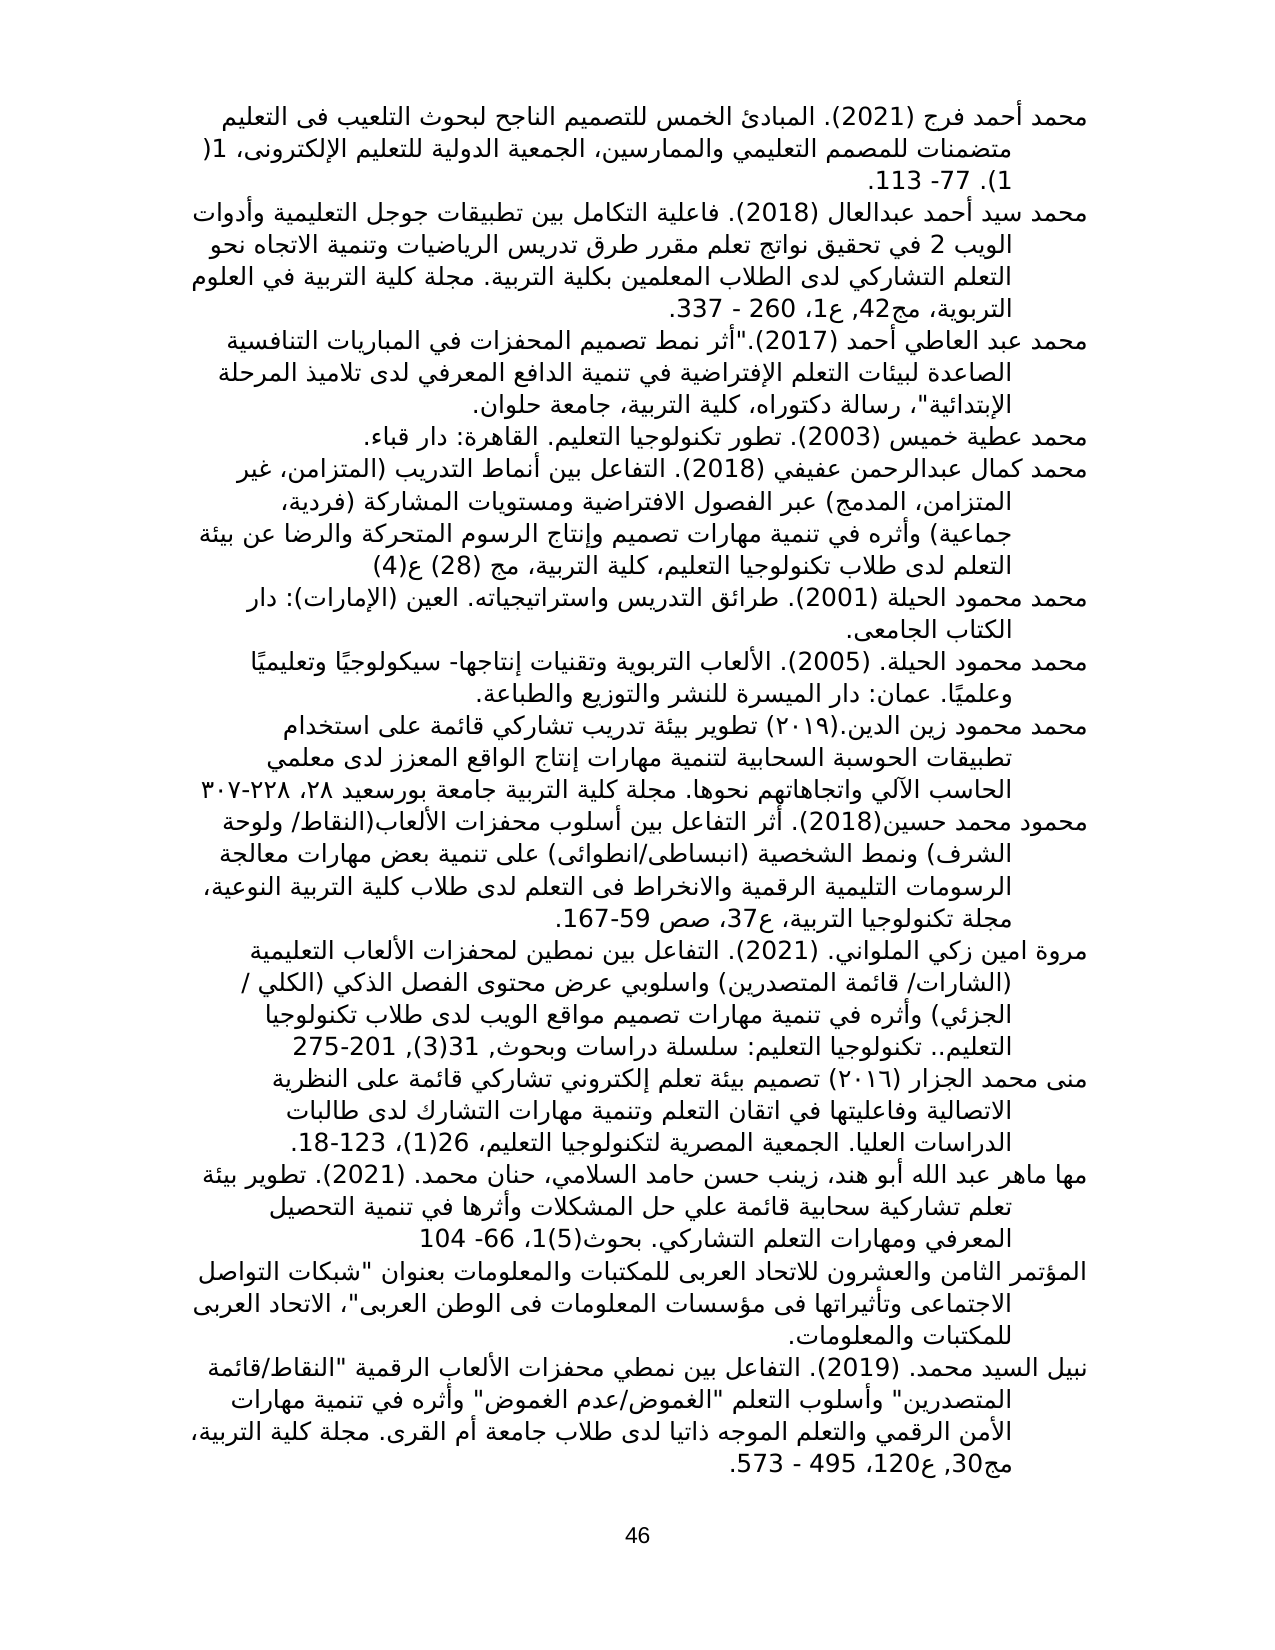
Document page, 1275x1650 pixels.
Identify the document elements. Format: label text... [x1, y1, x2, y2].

text محمد محمود الحيلة. (2005). الألعاب التربوية وتقنيات إنتاجها- سيكولوجيًا وتعليميًا وعلميًا. عمان: دار الميسرة للنشر والتوزيع والطباعة. [190, 647, 1088, 708]
text المؤتمر الثامن والعشرون للاتحاد العربى للمكتبات والمعلومات بعنوان "شبكات التواصل الاجتماعى وتأثيراتها فى مؤسسات المعلومات فى الوطن العربى"، الاتحاد العربى للمكتبات والمعلومات. [190, 1257, 1088, 1350]
text محمد عبد العاطي أحمد (2017)."أثر نمط تصميم المحفزات في المباريات التنافسية الصاعدة لبيئات التعلم الإفتراضية في تنمية الدافع المعرفي لدى تلاميذ المرحلة الإبتدائية"، رسالة دكتوراه، كلية التربية، جامعة حلوان. [190, 326, 1088, 420]
text محمد عطية خميس (2003). تطور تكنولوجيا التعليم. القاهرة: دار قباء. [190, 423, 1088, 452]
text مها ماهر عبد الله أبو هند، زينب حسن حامد السلامي، حنان محمد. (2021). تطوير بيئة تعلم تشارکية سحابية قائمة علي حل المشکلات وأثرها في تنمية التحصيل المعرفي ومهارات التعلم التشارکي. بحوث(5)1، 66- 104 [190, 1161, 1088, 1254]
text محمد محمود زين الدين.(۲۰۱۹) تطوير بيئة تدريب تشاركي قائمة على استخدام تطبيقات الحوسبة السحابية لتنمية مهارات إنتاج الواقع المعزز لدى معلمي الحاسب الآلي واتجاهاتهم نحوها. مجلة كلية التربية جامعة بورسعيد ۲۸، ۲۲۸-۳۰۷ [190, 711, 1088, 805]
text محمد سيد أحمد عبدالعال (2018). فاعلية التكامل بين تطبيقات جوجل التعليمية وأدوات الويب 2 في تحقيق نواتج تعلم مقرر طرق تدريس الرياضيات وتنمية الاتجاه نحو التعلم التشاركي لدى الطلاب المعلمين بكلية التربية. مجلة كلية التربية في العلوم التربوية، مج42, ع1، 260 - 337. [190, 198, 1088, 323]
text مروة امين زکي الملواني. (2021). التفاعل بين نمطين لمحفزات الألعاب التعليمية (الشارات/ قائمة المتصدرين) واسلوبي عرض محتوى الفصل الذکي (الکلي / الجزئي) وأثره في تنمية مهارات تصميم مواقع الويب لدى طلاب تکنولوجيا التعليم.. تکنولوجيا التعليم: سلسلة دراسات وبحوث, 31(3), 201-275 [190, 936, 1088, 1061]
text محمد أحمد فرج (2021). المبادئ الخمس للتصميم الناجح لبحوث التلعيب فى التعليم متضمنات للمصمم التعليمي والممارسين، الجمعية الدولية للتعليم الإلكترونى، 1(1). 77- 113. [190, 102, 1088, 195]
text محمد محمود الحيلة (2001). طرائق التدريس واستراتيجياته. العين (الإمارات): دار الكتاب الجامعى. [190, 583, 1088, 644]
text نبيل السيد محمد. (2019). التفاعل بين نمطي محفزات الألعاب الرقمية "النقاط/قائمة المتصدرين" وأسلوب التعلم "الغموض/عدم الغموض" وأثره في تنمية مهارات الأمن الرقمي والتعلم الموجه ذاتيا لدى طلاب جامعة أم القرى. مجلة كلية التربية، مج30, ع120، 495 - 573. [190, 1353, 1088, 1478]
text محمد كمال عبدالرحمن عفيفي (2018). التفاعل بين أنماط التدريب (المتزامن، غير المتزامن، المدمج) عبر الفصول الافتراضية ومستويات المشاركة (فردية، جماعية) وأثره في تنمية مهارات تصميم وإنتاج الرسوم المتحركة والرضا عن بيئة التعلم لدى طلاب تكنولوجيا التعليم، كلية التربية، مج (28) ع(4) [190, 455, 1088, 580]
text محمود محمد حسين(2018). أثر التفاعل بين أسلوب محفزات الألعاب(النقاط/ ولوحة الشرف) ونمط الشخصية (انبساطى/انطوائى) على تنمية بعض مهارات معالجة الرسومات التليمية الرقمية والانخراط فى التعلم لدى طلاب كلية التربية النوعية، مجلة تكنولوجيا التربية، ع37، صص 59-167. [190, 808, 1088, 933]
text منى محمد الجزار (٢٠١٦) تصميم بيئة تعلم إلكتروني تشاركي قائمة على النظرية الاتصالية وفاعليتها في اتقان التعلم وتنمية مهارات التشارك لدى طالبات الدراسات العليا. الجمعية المصرية لتكنولوجيا التعليم، 26(1)، 123-18. [190, 1064, 1088, 1158]
